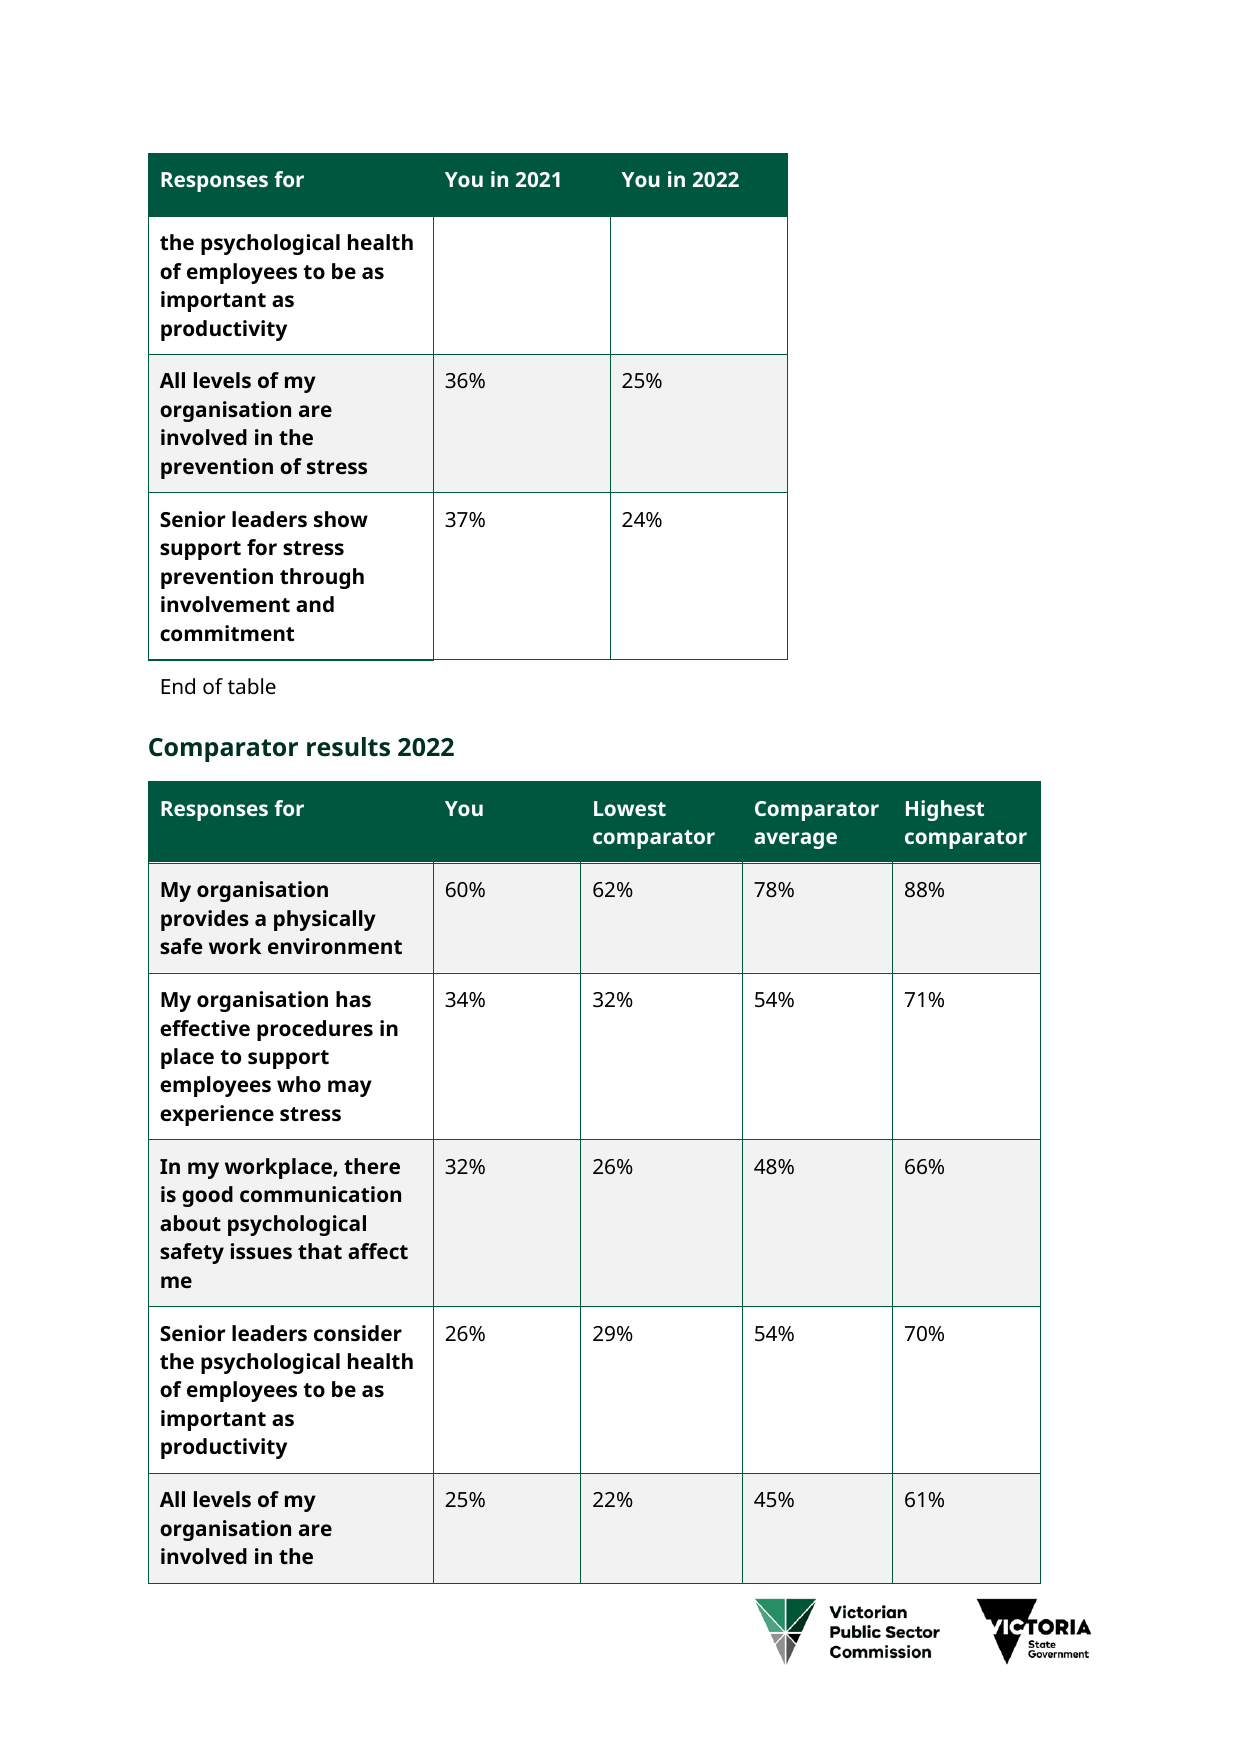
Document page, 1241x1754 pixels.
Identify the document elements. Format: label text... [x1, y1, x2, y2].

picture [754, 1598, 1093, 1666]
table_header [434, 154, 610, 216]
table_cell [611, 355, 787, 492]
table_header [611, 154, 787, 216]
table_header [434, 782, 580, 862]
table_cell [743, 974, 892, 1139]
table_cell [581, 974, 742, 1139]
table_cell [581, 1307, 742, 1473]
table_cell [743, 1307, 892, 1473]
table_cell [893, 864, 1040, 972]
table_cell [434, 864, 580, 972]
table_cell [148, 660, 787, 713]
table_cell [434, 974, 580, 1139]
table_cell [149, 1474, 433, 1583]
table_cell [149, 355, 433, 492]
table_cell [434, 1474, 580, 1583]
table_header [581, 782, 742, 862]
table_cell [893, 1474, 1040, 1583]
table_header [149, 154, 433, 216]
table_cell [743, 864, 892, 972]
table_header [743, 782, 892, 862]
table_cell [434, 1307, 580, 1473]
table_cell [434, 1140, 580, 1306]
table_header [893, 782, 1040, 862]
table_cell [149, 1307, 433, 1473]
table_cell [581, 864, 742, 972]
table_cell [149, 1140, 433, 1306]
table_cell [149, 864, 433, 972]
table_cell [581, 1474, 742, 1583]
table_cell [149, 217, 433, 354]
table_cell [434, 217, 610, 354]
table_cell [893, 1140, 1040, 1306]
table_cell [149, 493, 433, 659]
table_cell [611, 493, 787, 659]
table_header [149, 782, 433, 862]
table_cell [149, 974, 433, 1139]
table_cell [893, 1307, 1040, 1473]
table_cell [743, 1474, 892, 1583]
subtitle Comparator results 2022 [148, 729, 1092, 763]
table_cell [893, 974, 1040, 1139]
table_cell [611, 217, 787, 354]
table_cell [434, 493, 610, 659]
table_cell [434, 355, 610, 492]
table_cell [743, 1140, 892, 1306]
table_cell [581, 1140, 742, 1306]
